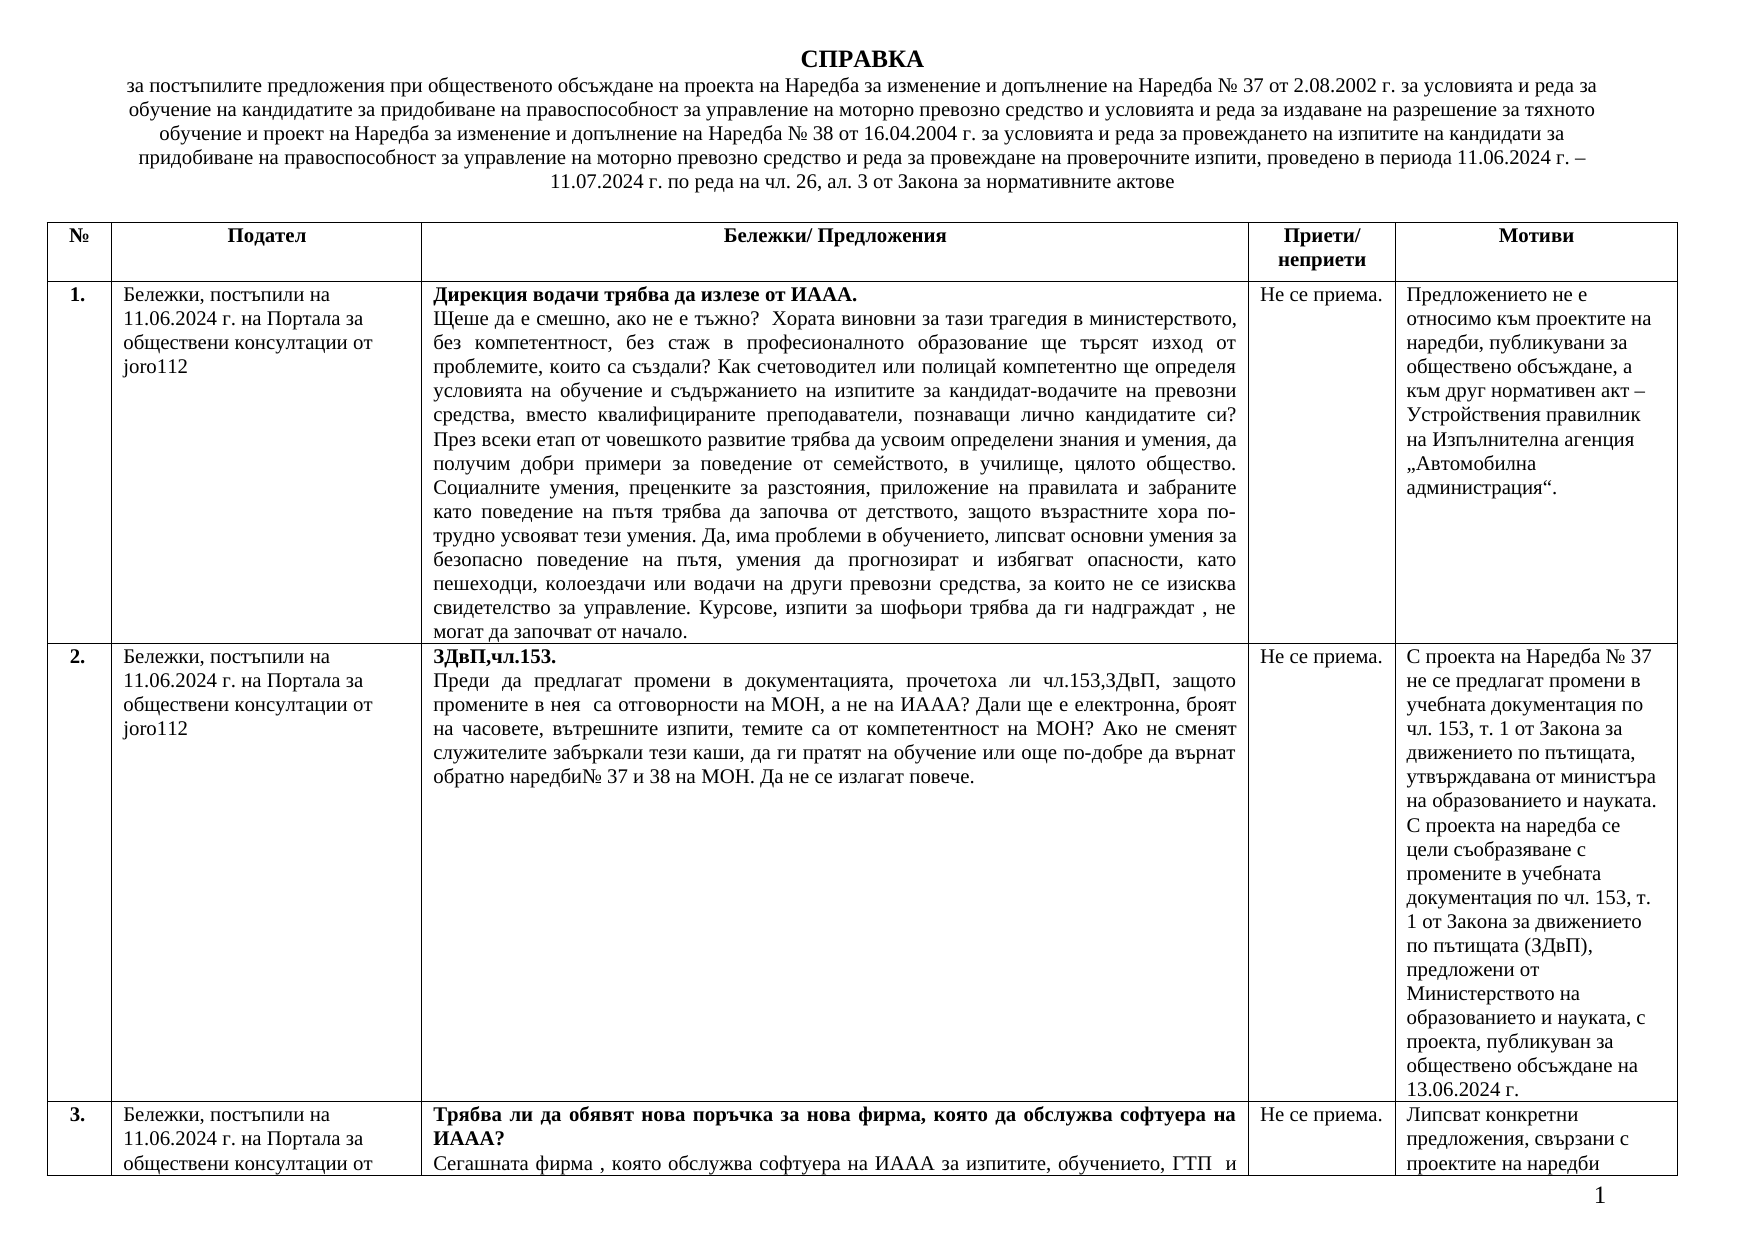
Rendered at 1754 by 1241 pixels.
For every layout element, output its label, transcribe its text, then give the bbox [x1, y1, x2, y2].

table_cell Дирекция водачи трябва да излезе от ИААА. Щеше да е смешно, ако не е тъжно? Хората виновни за тази трагедия в министерството, без компетентност, без стаж в професионалното образование ще търсят изход от проблемите, които са създали? Как счетоводител или полицай компетентно ще определя условията на обучение и съдържанието на изпитите за кандидат-водачите на превозни средства, вместо квалифицираните преподаватели, познаващи лично кандидатите си? През всеки етап от човешкото развитие трябва да усвоим определени знания и умения, да получим добри примери за поведение от семейството, в училище, цялото общество. Социалните умения, преценките за разстояния, приложение на правилата и забраните като поведение на пътя трябва да започва от детството, защото възрастните хора по-трудно усвояват тези умения. Да, има проблеми в обучението, липсват основни умения за безопасно поведение на пътя, умения да прогнозират и избягват опасности, като пешеходци, колоездачи или водачи на други превозни средства, за които не се изисква свидетелство за управление. Курсове, изпити за шофьори трябва да ги надграждат , не могат да започват от начало. [422, 282, 1248, 643]
text СПРАВКА [118, 44, 1606, 73]
table_cell Не се приема. [1249, 282, 1395, 643]
table_cell С проекта на Наредба № 37 не се предлагат промени в учебната документация по чл. 153, т. 1 от Закона за движението по пътищата, утвърждавана от министъра на образованието и науката. С проекта на наредба се цели съобразяване с промените в учебната документация по чл. 153, т. 1 от Закона за движението по пътищата (ЗДвП), предложени от Министерството на образованието и науката, с проекта, публикуван за обществено обсъждане на 13.06.2024 г. [1396, 644, 1677, 1101]
table_header № [48, 223, 111, 281]
text за постъпилите предложения при общественото обсъждане на проекта на Наредба за изменение и допълнение на Наредба № 37 от 2.08.2002 г. за условията и реда за обучение на кандидатите за придобиване на правоспособност за управление на моторно превозно средство и условията и реда за издаване на разрешение за тяхното обучение и проект на Наредба за изменение и допълнение на Наредба № 38 от 16.04.2004 г. за условията и реда за провеждането на изпитите на кандидати за придобиване на правоспособност за управление на моторно превозно средство и реда за провеждане на проверочните изпити, проведено в периода 11.06.2024 г. – 11.07.2024 г. по реда на чл. 26, ал. 3 от Закона за нормативните актове [118, 73, 1606, 193]
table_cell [422, 1102, 1248, 1174]
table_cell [1396, 1102, 1677, 1174]
table_cell [48, 644, 111, 1101]
table_header Подател [112, 223, 421, 281]
table_cell ЗДвП,чл.153. Преди да предлагат промени в документацията, прочетоха ли чл.153,ЗДвП, защото промените в нея са отговорности на МОН, а не на ИААА? Дали ще е електронна, броят на часовете, вътрешните изпити, темите са от компетентност на МОН? Ако не сменят служителите забъркали тези каши, да ги пратят на обучение или още по-добре да върнат обратно наредби№ 37 и 38 на МОН. Да не се излагат повече. [422, 644, 1248, 1101]
table_cell [48, 282, 111, 643]
table_cell Не се приема. [1249, 1102, 1395, 1174]
table_header Бележки/ Предложения [422, 223, 1248, 281]
table_cell Бележки, постъпили на 11.06.2024 г. на Портала за обществени консултации от joro112 [112, 282, 421, 643]
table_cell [112, 1102, 421, 1174]
table_header Мотиви [1396, 223, 1677, 281]
table_cell Бележки, постъпили на 11.06.2024 г. на Портала за обществени консултации от joro112 [112, 644, 421, 1101]
table_header Приети/ неприети [1249, 223, 1395, 281]
table_cell Предложението не е относимо към проектите на наредби, публикувани за обществено обсъждане, а към друг нормативен акт – Устройствения правилник на Изпълнителна агенция „Автомобилна администрация“. [1396, 282, 1677, 643]
table_cell [48, 1102, 111, 1174]
table_cell Не се приема. [1249, 644, 1395, 1101]
